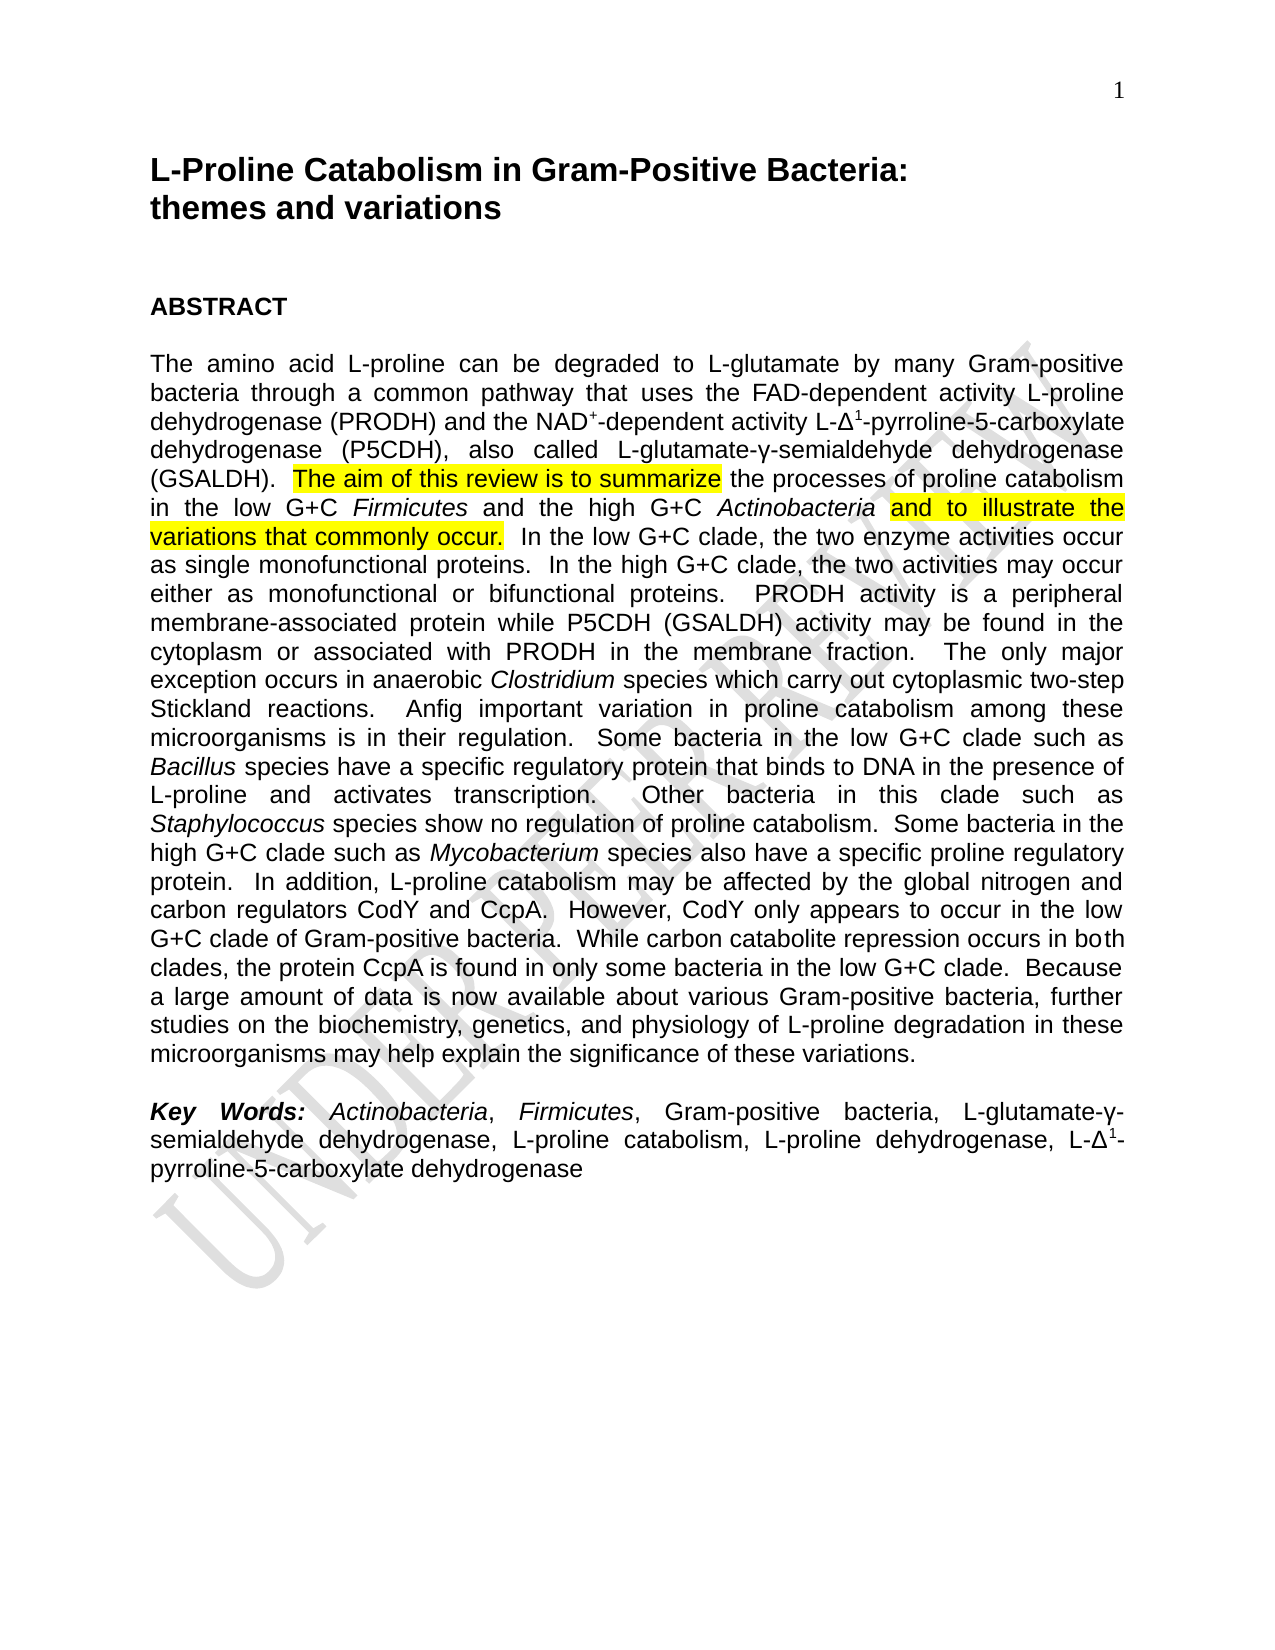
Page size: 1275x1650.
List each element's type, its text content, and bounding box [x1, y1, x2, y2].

text ABSTRACT [150, 291, 1125, 320]
text themes and variations [150, 188, 1125, 227]
text L-Proline Catabolism in Gram-Positive Bacteria: [150, 150, 1125, 188]
text The amino acid L-proline can be degraded to L-glutamate by many Gram-positive bacteria through a common pathway that uses the FAD-dependent activity L-proline dehydrogenase (PRODH) and the NAD+-dependent activity L-Δ1-pyrroline-5-carboxylate dehydrogenase (P5CDH), also called L-glutamate-γ-semialdehyde dehydrogenase (GSALDH).) The aim of this review is to summarize the processes of proline catabolism in the low G+C Firmicutes and the high G+C Actinobacteria and to illustrate the variations that commonly occur. In the low G+C clade, the two enzyme activities occur as single monofunctional proteins. In the high G+C clade, the two activities may occur either as monofunctional or bifunctional proteins. PRODH activity is a peripheral membrane-associated protein while P5CDH (GSALDH) activity may be found in the cytoplasm or associated with PRODH in the membrane fraction. The only major exception occurs in anaerobic Clostridium species which carry out cytoplasmic two-step Stickland reactions. Anfig important variation in proline catabolism among these microorganisms is in their regulation. Some bacteria in the low G+C clade such as Bacillus species have a specific regulatory protein that binds to DNA in the presence of L-proline and activates transcription. Other bacteria in this clade such as Staphylococcus species show no regulation of proline catabolism. Some bacteria in the high G+C clade such as Mycobacterium species also have a specific proline regulatory protein. In addition, L-proline catabolism may be affected by the global nitrogen and carbon regulators CodY and CcpA. However, CodY only appears to occur in the low G+C clade of Gram-positive bacteria. While carbon catabolite repression occurs in both clades, the protein CcpA is found in only some bacteria in the low G+C clade. Because a large amount of data is now available about various Gram-positive bacteria, further studies on the biochemistry, genetics, and physiology of L-proline degradation in these microorganisms may help explain the significance of these variations. [150, 349, 1125, 1068]
text Key Words: Actinobacteria, Firmicutes, Gram-positive bacteria, L-glutamate-γ-semialdehyde dehydrogenase, L-proline catabolism, L-proline dehydrogenase, L-Δ1-pyrroline-5-carboxylate dehydrogenase [150, 1096, 1125, 1183]
